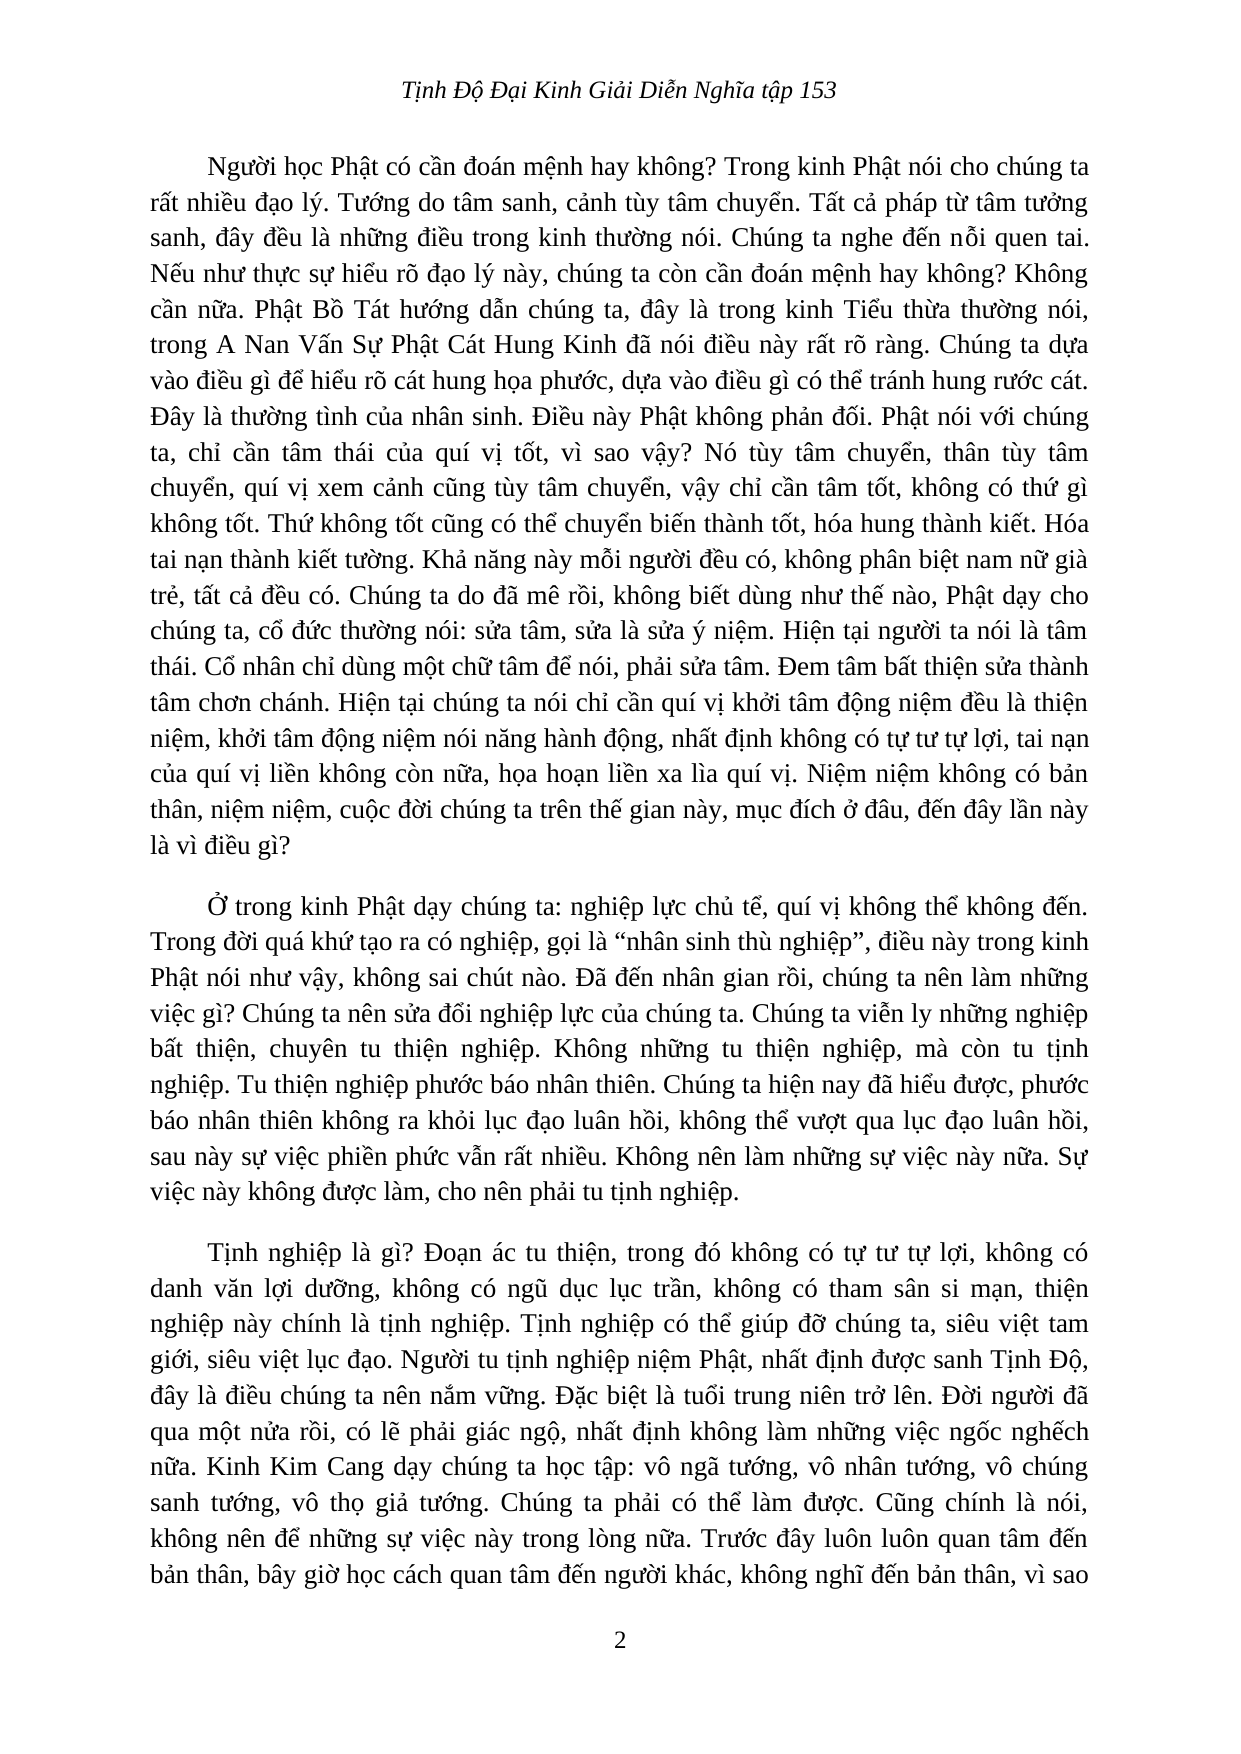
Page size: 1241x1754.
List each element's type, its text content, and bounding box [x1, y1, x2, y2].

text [150, 1236, 1090, 1589]
text Người học Phật có cần đoán mệnh hay không? Trong kinh Phật nói cho chúng ta rất nhiều đạo lý. Tướng do tâm sanh, cảnh tùy tâm chuyển. Tất cả pháp từ tâm tưởng sanh, đây đều là những điều trong kinh thường nói. Chúng ta nghe đến nỗi quen tai. Nếu như thực sự hiểu rõ đạo lý này, chúng ta còn cần đoán mệnh hay không? Không cần nữa. Phật Bồ Tát hướng dẫn chúng ta, đây là trong kinh Tiểu thừa thường nói, trong A Nan Vấn Sự Phật Cát Hung Kinh đã nói điều này rất rõ ràng. Chúng ta dựa vào điều gì để hiểu rõ cát hung họa phước, dựa vào điều gì có thể tránh hung rước cát. Đây là thường tình của nhân sinh. Điều này Phật không phản đối. Phật nói với chúng ta, chỉ cần tâm thái của quí vị tốt, vì sao vậy? Nó tùy tâm chuyển, thân tùy tâm chuyển, quí vị xem cảnh cũng tùy tâm chuyển, vậy chỉ cần tâm tốt, không có thứ gì không tốt. Thứ không tốt cũng có thể chuyển biến thành tốt, hóa hung thành kiết. Hóa tai nạn thành kiết tường. Khả năng này mỗi người đều có, không phân biệt nam nữ già trẻ, tất cả đều có. Chúng ta do đã mê rồi, không biết dùng như thế nào, Phật dạy cho chúng ta, cổ đức thường nói: sửa tâm, sửa là sửa ý niệm. Hiện tại người ta nói là tâm thái. Cổ nhân chỉ dùng một chữ tâm để nói, phải sửa tâm. Đem tâm bất thiện sửa thành tâm chơn chánh. Hiện tại chúng ta nói chỉ cần quí vị khởi tâm động niệm đều là thiện niệm, khởi tâm động niệm nói năng hành động, nhất định không có tự tư tự lợi, tai nạn của quí vị liền không còn nữa, họa hoạn liền xa lìa quí vị. Niệm niệm không có bản thân, niệm niệm, cuộc đời chúng ta trên thế gian này, mục đích ở đâu, đến đây lần này là vì điều gì? [150, 150, 1090, 860]
text Ở trong kinh Phật dạy chúng ta: nghiệp lực chủ tể, quí vị không thể không đến. Trong đời quá khứ tạo ra có nghiệp, gọi là “nhân sinh thù nghiệp”, điều này trong kinh Phật nói như vậy, không sai chút nào. Đã đến nhân gian rồi, chúng ta nên làm những việc gì? Chúng ta nên sửa đổi nghiệp lực của chúng ta. Chúng ta viễn ly những nghiệp bất thiện, chuyên tu thiện nghiệp. Không những tu thiện nghiệp, mà còn tu tịnh nghiệp. Tu thiện nghiệp phước báo nhân thiên. Chúng ta hiện nay đã hiểu được, phước báo nhân thiên không ra khỏi lục đạo luân hồi, không thể vượt qua lục đạo luân hồi, sau này sự việc phiền phức vẫn rất nhiều. Không nên làm những sự việc này nữa. Sự việc này không được làm, cho nên phải tu tịnh nghiệp. [150, 889, 1090, 1207]
